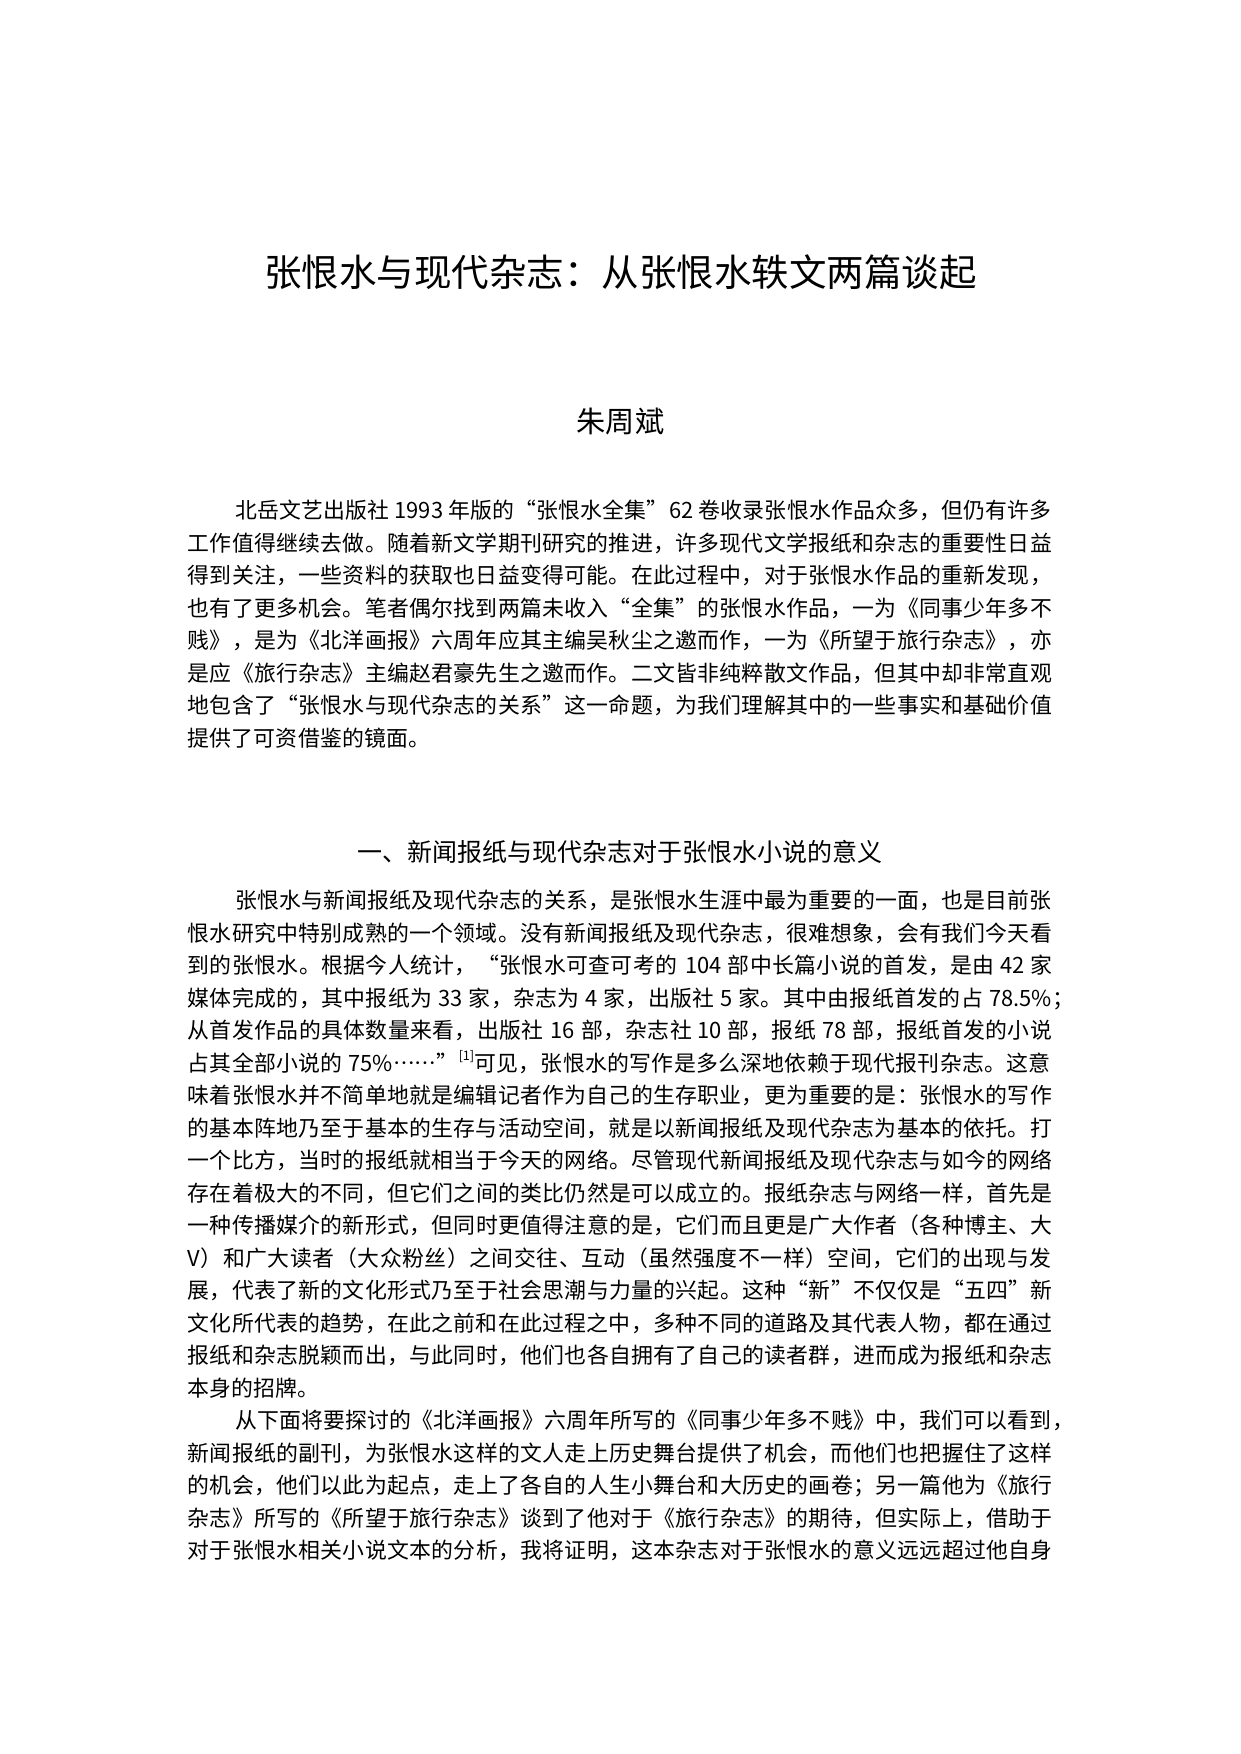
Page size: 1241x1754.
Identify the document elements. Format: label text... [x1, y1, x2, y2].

text 一、新闻报纸与现代杂志对于张恨水小说的意义 [187, 818, 1053, 883]
text 张恨水与现代杂志：从张恨水轶文两篇谈起 [187, 238, 1053, 303]
text 北岳文艺出版社1993年版的“张恨水全集”62卷收录张恨水作品众多，但仍有许多工作值得继续去做。随着新文学期刊研究的推进，许多现代文学报纸和杂志的重要性日益得到关注，一些资料的获取也日益变得可能。在此过程中，对于张恨水作品的重新发现，也有了更多机会。笔者偶尔找到两篇未收入“全集”的张恨水作品，一为《同事少年多不贱》，是为《北洋画报》六周年应其主编吴秋尘之邀而作，一为《所望于旅行杂志》，亦是应《旅行杂志》主编赵君豪先生之邀而作。二文皆非纯粹散文作品，但其中却非常直观地包含了“张恨水与现代杂志的关系”这一命题，为我们理解其中的一些事实和基础价值提供了可资借鉴的镜面。 [187, 493, 1053, 753]
text 朱周斌 [187, 387, 1053, 452]
text 张恨水与新闻报纸及现代杂志的关系，是张恨水生涯中最为重要的一面，也是目前张恨水研究中特别成熟的一个领域。没有新闻报纸及现代杂志，很难想象，会有我们今天看到的张恨水。根据今人统计，“张恨水可查可考的 104 部中长篇小说的首发，是由42 家媒体完成的，其中报纸为 33 家，杂志为 4 家，出版社 5 家。其中由报纸首发的占 78.5%；从首发作品的具体数量来看，出版社 16 部，杂志社10 部，报纸 78 部，报纸首发的小说占其全部小说的 75%……”[1]可见，张恨水的写作是多么深地依赖于现代报刊杂志。这意味着张恨水并不简单地就是编辑记者作为自己的生存职业，更为重要的是：张恨水的写作的基本阵地乃至于基本的生存与活动空间，就是以新闻报纸及现代杂志为基本的依托。打一个比方，当时的报纸就相当于今天的网络。尽管现代新闻报纸及现代杂志与如今的网络存在着极大的不同，但它们之间的类比仍然是可以成立的。报纸杂志与网络一样，首先是一种传播媒介的新形式，但同时更值得注意的是，它们而且更是广大作者（各种博主、大V）和广大读者（大众粉丝）之间交往、互动（虽然强度不一样）空间，它们的出现与发展，代表了新的文化形式乃至于社会思潮与力量的兴起。这种“新”不仅仅是“五四”新文化所代表的趋势，在此之前和在此过程之中，多种不同的道路及其代表人物，都在通过报纸和杂志脱颖而出，与此同时，他们也各自拥有了自己的读者群，进而成为报纸和杂志本身的招牌。 [187, 883, 1053, 1403]
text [187, 1403, 1053, 1566]
